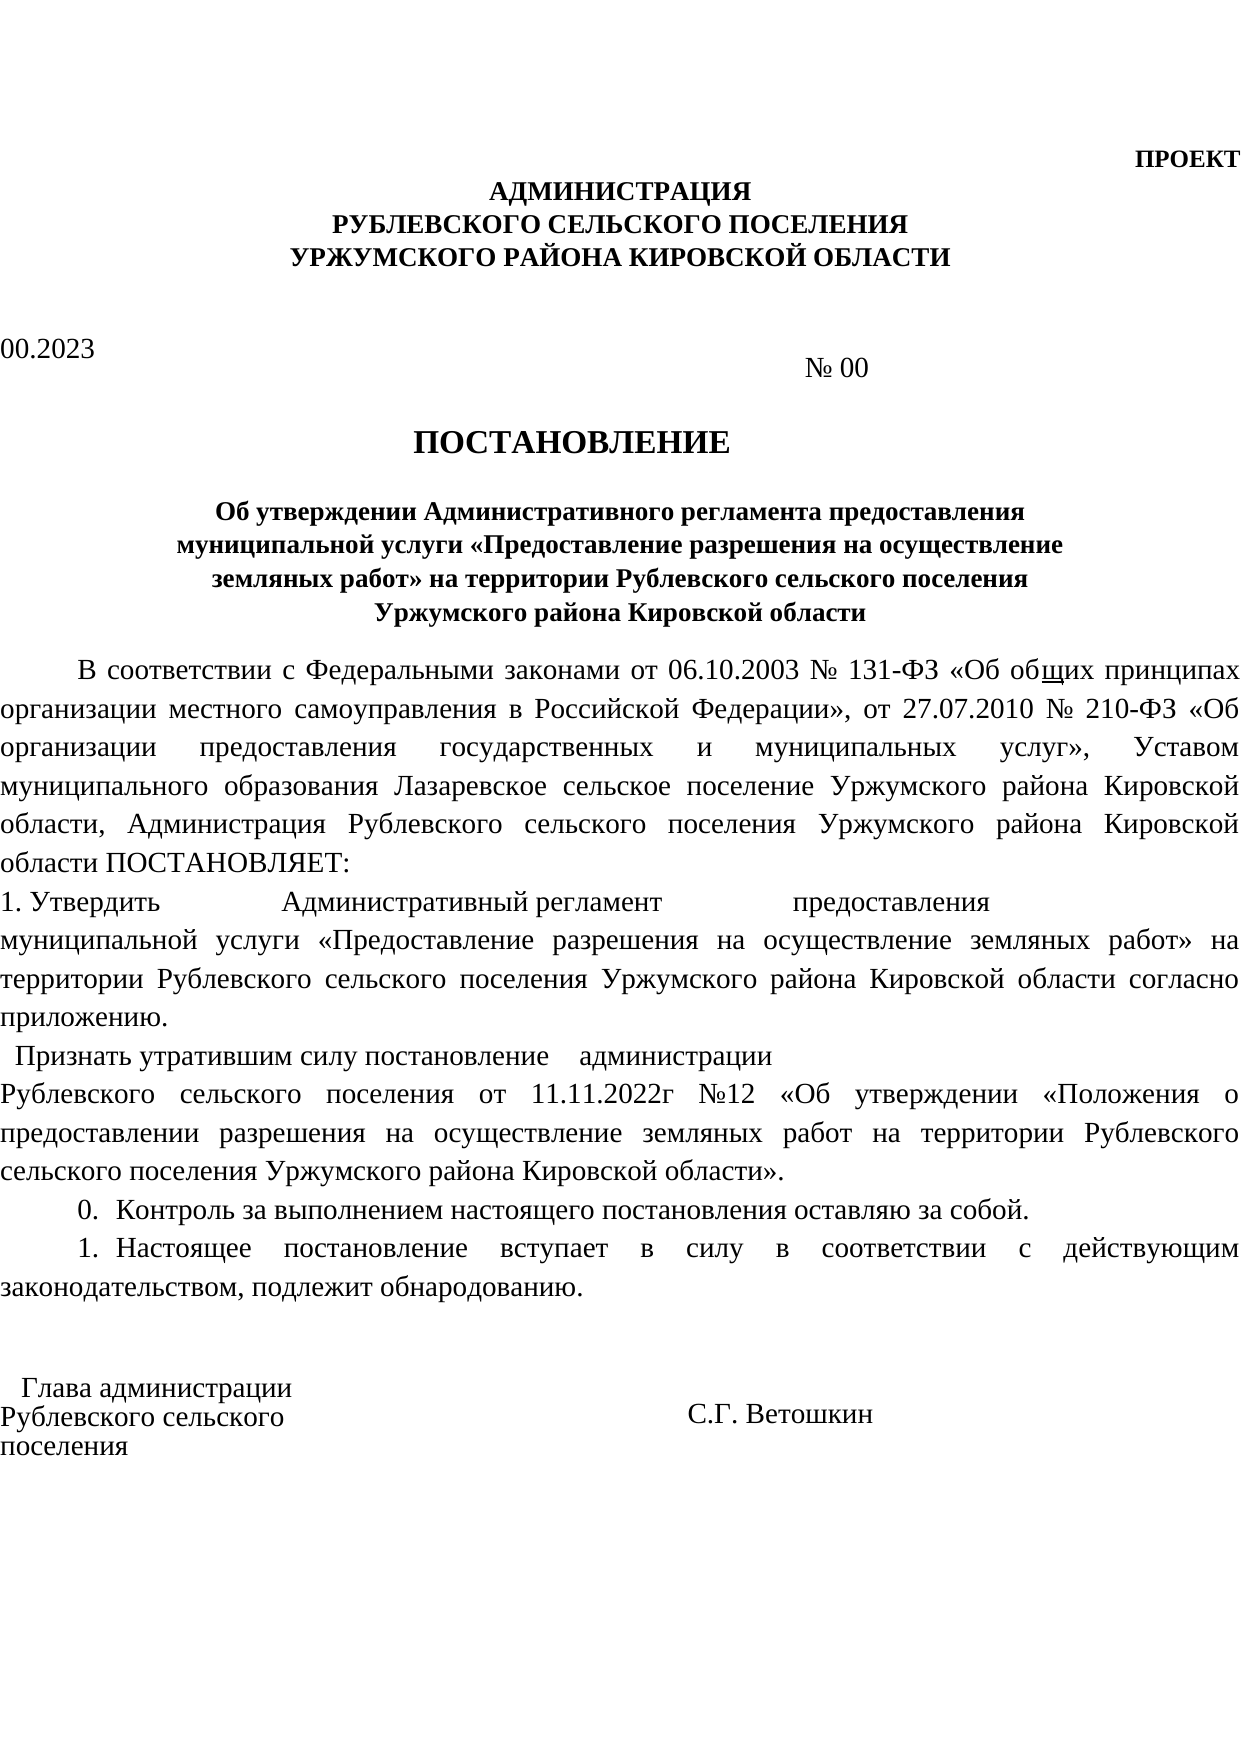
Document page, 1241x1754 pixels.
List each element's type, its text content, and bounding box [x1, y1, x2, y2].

text Признать утратившим силу постановление администрации [0, 1034, 1240, 1073]
list Настоящее постановление вступает в силу в соответствии с действующим законодательством, подлежит обнародованию. [0, 1227, 1240, 1304]
text РУБЛЕВСКОГО СЕЛЬСКОГО ПОСЕЛЕНИЯ УРЖУМСКОГО РАЙОНА КИРОВСКОЙ ОБЛАСТИ [0, 207, 1240, 273]
text Глава администрации [21, 1374, 1240, 1403]
text АДМИНИСТРАЦИЯ [0, 174, 1240, 207]
text В соответствии с Федеральными законами от 06.10.2003 № 131-ФЗ «Об общих принципах организации местного самоуправления в Российской Федерации», от 27.07.2010 № 210-ФЗ «Об организации предоставления государственных и муниципальных услуг», Уставом муниципального образования Лазаревское сельское поселение Уржумского района Кировской области, Администрация Рублевского сельского поселения Уржумского района Кировской области ПОСТАНОВЛЯЕТ: [0, 649, 1240, 880]
text ПОСТАНОВЛЕНИЕ [0, 427, 1240, 460]
text Об утверждении Административного регламента предоставления муниципальной услуги «Предоставление разрешения на осуществление земляных работ» на территории Рублевского сельского поселения Уржумского района Кировской области [0, 494, 1240, 628]
text Рублевского сельского поселения от 11.11.2022г №12 «Об утверждении «Положения о предоставлении разрешения на осуществление земляных работ на территории Рублевского сельского поселения Уржумского района Кировской области». [0, 1073, 1240, 1188]
text 1. Утвердить Административный регламент предоставления [0, 880, 1240, 919]
text муниципальной услуги «Предоставление разрешения на осуществление земляных работ» на территории Рублевского сельского поселения Уржумского района Кировской области согласно приложению. [0, 919, 1240, 1034]
text Рублевского сельского поселения [0, 1403, 1240, 1462]
list Контроль за выполнением настоящего постановления оставляю за собой. [0, 1188, 1240, 1227]
text 00.2023 [0, 335, 1240, 364]
text ПРОЕКТ [0, 141, 1240, 174]
